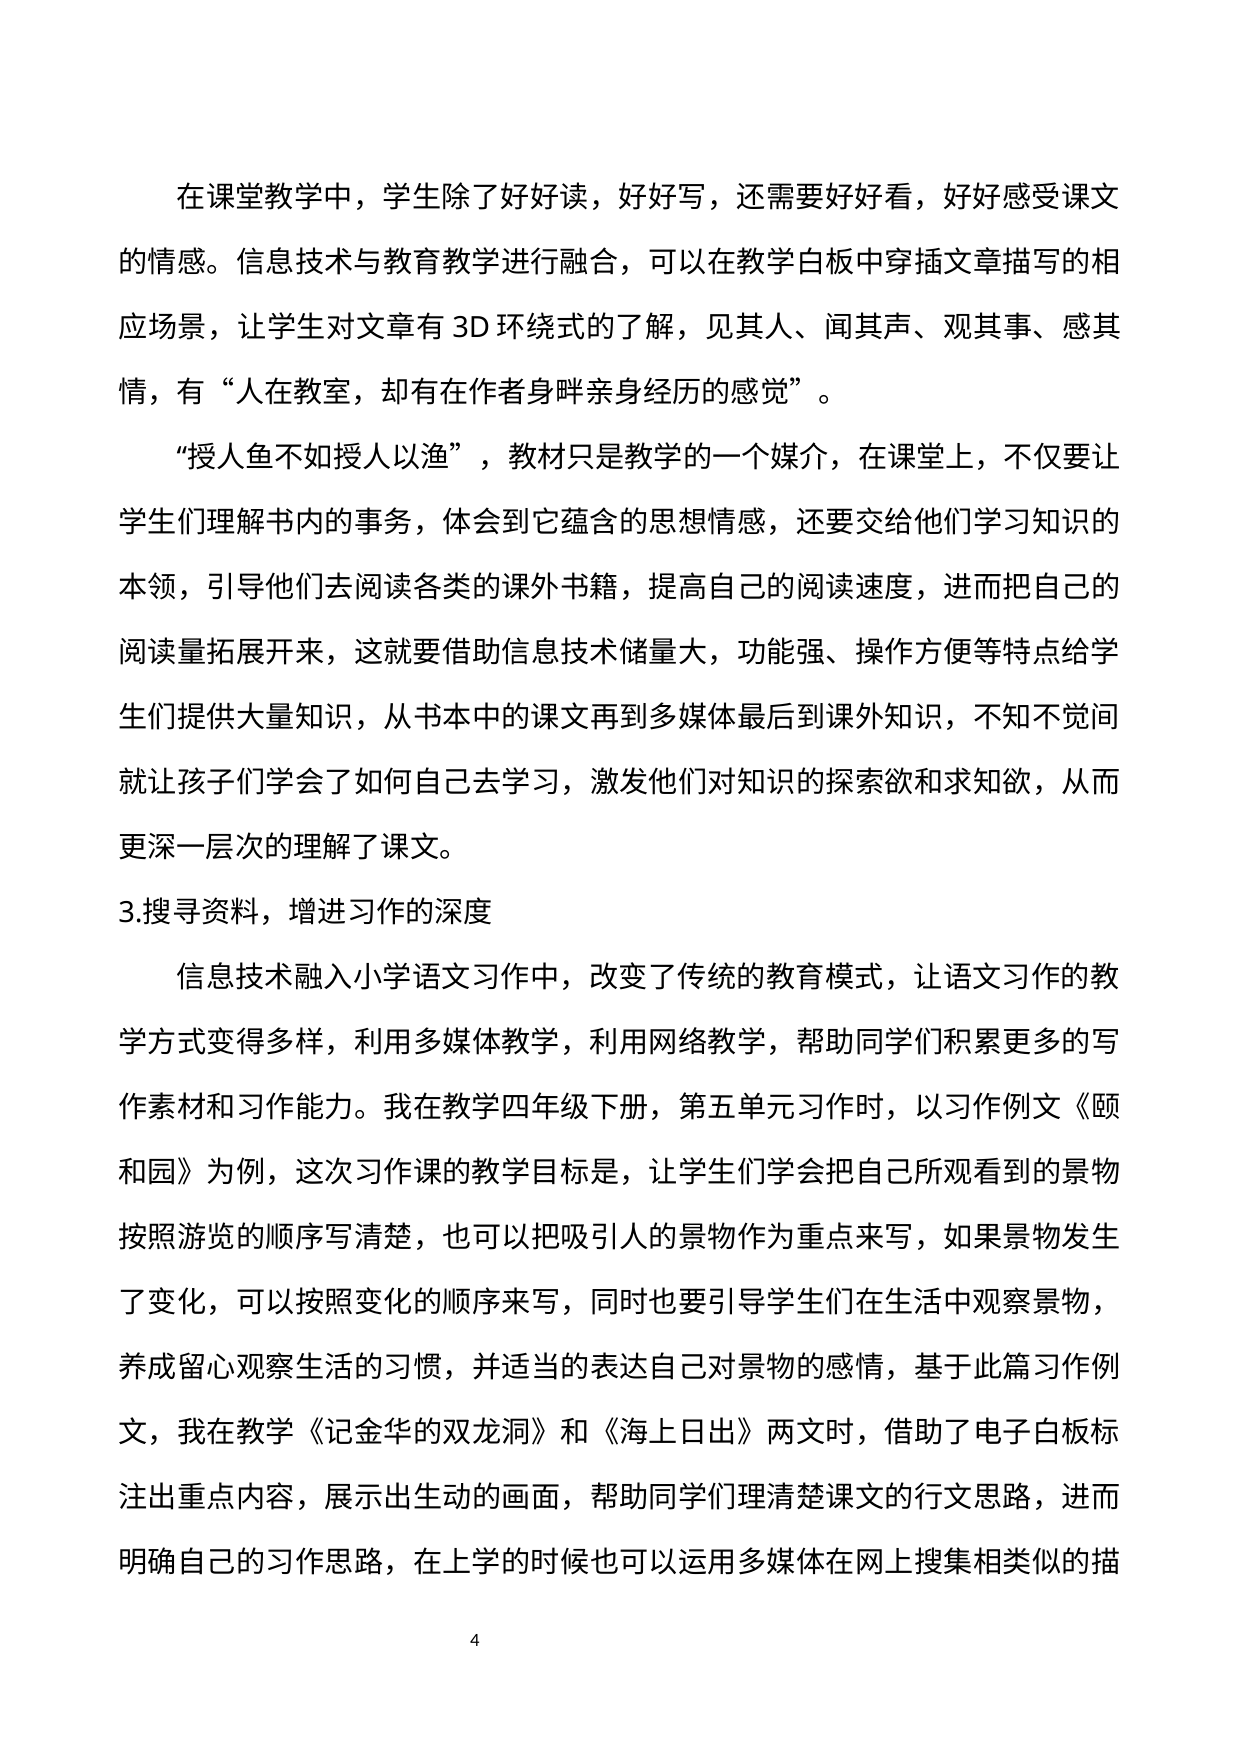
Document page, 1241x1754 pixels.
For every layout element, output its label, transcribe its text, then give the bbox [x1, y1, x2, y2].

text 在课堂教学中，学生除了好好读，好好写，还需要好好看，好好感受课文的情感。信息技术与教育教学进行融合，可以在教学白板中穿插文章描写的相应场景，让学生对文章有3D环绕式的了解，见其人、闻其声、观其事、感其情，有“人在教室，却有在作者身畔亲身经历的感觉”。 [118, 162, 1122, 422]
text “授人鱼不如授人以渔”，教材只是教学的一个媒介，在课堂上，不仅要让学生们理解书内的事务，体会到它蕴含的思想情感，还要交给他们学习知识的本领，引导他们去阅读各类的课外书籍，提高自己的阅读速度，进而把自己的阅读量拓展开来，这就要借助信息技术储量大，功能强、操作方便等特点给学生们提供大量知识，从书本中的课文再到多媒体最后到课外知识，不知不觉间就让孩子们学会了如何自己去学习，激发他们对知识的探索欲和求知欲，从而更深一层次的理解了课文。 [118, 422, 1122, 877]
text 3.搜寻资料，增进习作的深度 [118, 877, 1122, 942]
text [118, 942, 1122, 1592]
